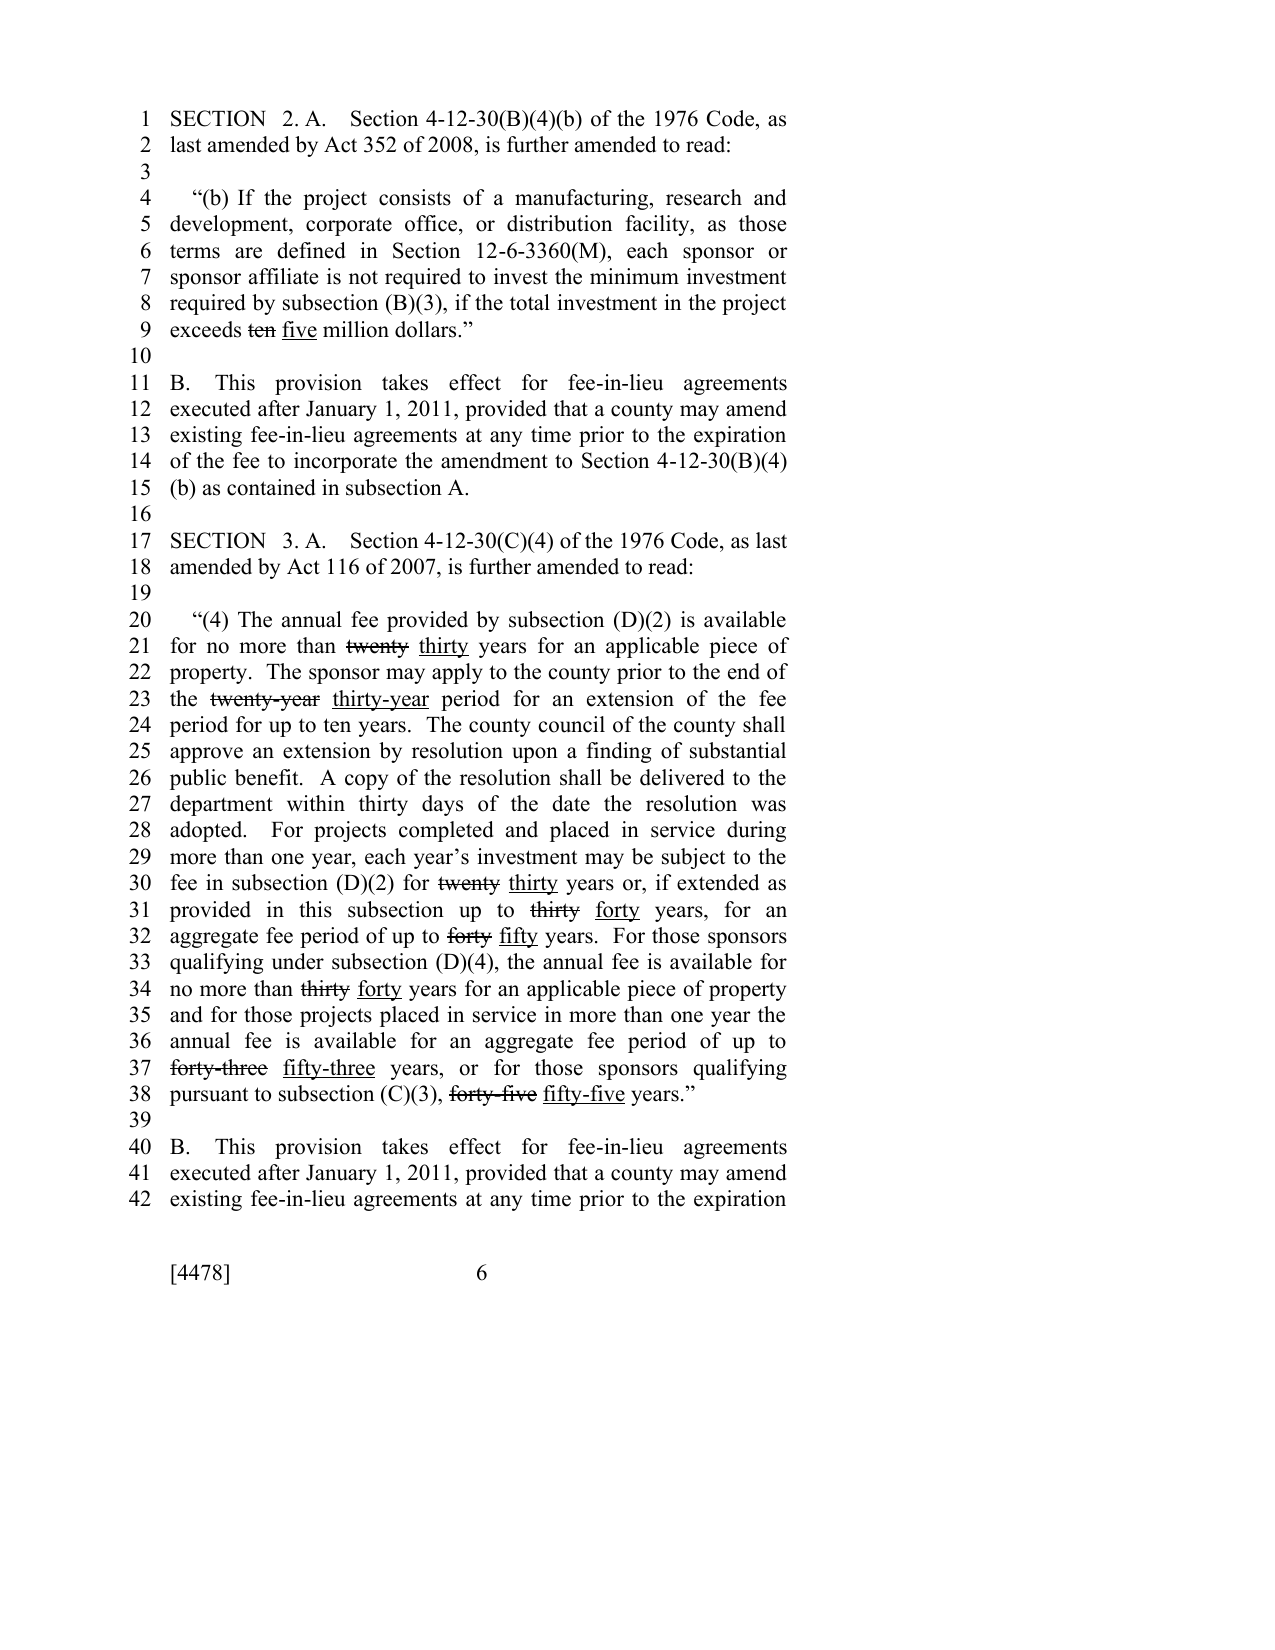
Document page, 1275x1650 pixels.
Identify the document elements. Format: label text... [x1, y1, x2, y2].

text “(b) If the project consists of a manufacturing, research and development, corporate office, or distribution facility, as those terms are defined in Section 12-6-3360(M), each sponsor or sponsor affiliate is not required to invest the minimum investment required by subsection (B)(3), if the total investment in the project exceeds ten five million dollars.” [169, 184, 787, 342]
text B. This provision takes effect for fee-in-lieu agreements executed after January 1, 2011, provided that a county may amend existing fee-in-lieu agreements at any time prior to the expiration of the fee to incorporate the amendment to Section 4-12-30(B)(4)(b) as contained in subsection A. [169, 368, 787, 500]
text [169, 1133, 787, 1212]
text SECTION 2. A. Section 4-12-30(B)(4)(b) of the 1976 Code, as last amended by Act 352 of 2008, is further amended to read: [169, 105, 787, 158]
text “(4) The annual fee provided by subsection (D)(2) is available for no more than twenty thirty years for an applicable piece of property. The sponsor may apply to the county prior to the end of the twenty-year thirty-year period for an extension of the fee period for up to ten years. The county council of the county shall approve an extension by resolution upon a finding of substantial public benefit. A copy of the resolution shall be delivered to the department within thirty days of the date the resolution was adopted. For projects completed and placed in service during more than one year, each year’s investment may be subject to the fee in subsection (D)(2) for twenty thirty years or, if extended as provided in this subsection up to thirty forty years, for an aggregate fee period of up to forty fifty years. For those sponsors qualifying under subsection (D)(4), the annual fee is available for no more than thirty forty years for an applicable piece of property and for those projects placed in service in more than one year the annual fee is available for an aggregate fee period of up to forty-three fifty-three years, or for those sponsors qualifying pursuant to subsection (C)(3), forty-five fifty-five years.” [169, 606, 787, 1106]
text SECTION 3. A. Section 4-12-30(C)(4) of the 1976 Code, as last amended by Act 116 of 2007, is further amended to read: [169, 527, 787, 579]
